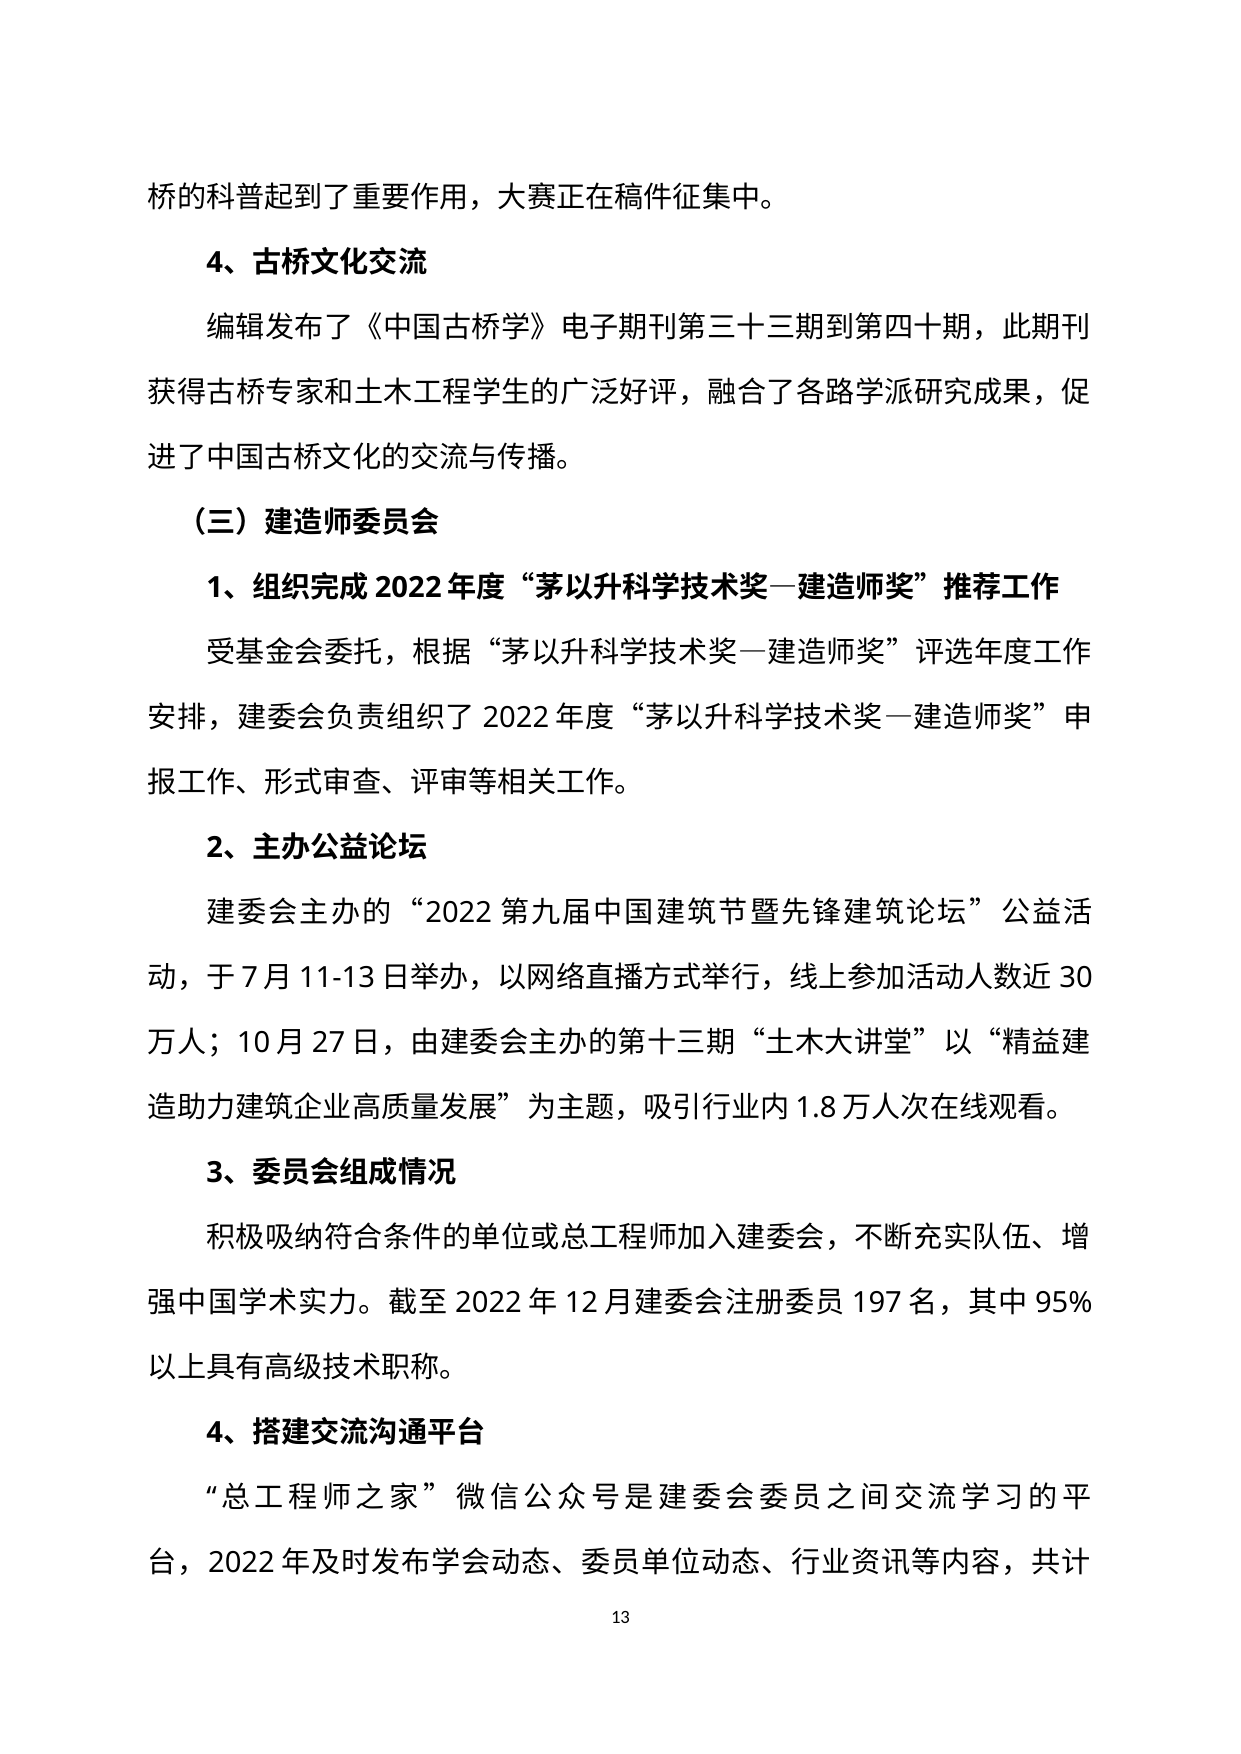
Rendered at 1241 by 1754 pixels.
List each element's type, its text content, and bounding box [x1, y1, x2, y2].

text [148, 1462, 1093, 1592]
text 1、组织完成2022年度“茅以升科学技术奖—建造师奖”推荐工作 [148, 552, 1093, 617]
text 4、搭建交流沟通平台 [148, 1397, 1093, 1462]
text 4、古桥文化交流 [148, 227, 1093, 292]
text 2、主办公益论坛 [148, 812, 1093, 877]
text 编辑发布了《中国古桥学》电子期刊第三十三期到第四十期，此期刊获得古桥专家和土木工程学生的广泛好评，融合了各路学派研究成果，促进了中国古桥文化的交流与传播。 [148, 292, 1093, 487]
text 积极吸纳符合条件的单位或总工程师加入建委会，不断充实队伍、增强中国学术实力。截至2022年12月建委会注册委员197名，其中95%以上具有高级技术职称。 [148, 1202, 1093, 1397]
text 受基金会委托，根据“茅以升科学技术奖—建造师奖”评选年度工作安排，建委会负责组织了2022年度“茅以升科学技术奖—建造师奖”申报工作、形式审查、评审等相关工作。 [148, 617, 1093, 812]
text 3、委员会组成情况 [148, 1137, 1093, 1202]
text 建委会主办的“2022第九届中国建筑节暨先锋建筑论坛”公益活动，于7月11-13日举办，以网络直播方式举行，线上参加活动人数近30万人；10月27日，由建委会主办的第十三期“土木大讲堂”以“精益建造助力建筑企业高质量发展”为主题，吸引行业内1.8万人次在线观看。 [148, 877, 1093, 1137]
list （三）建造师委员会 [148, 487, 1093, 552]
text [148, 162, 1093, 227]
